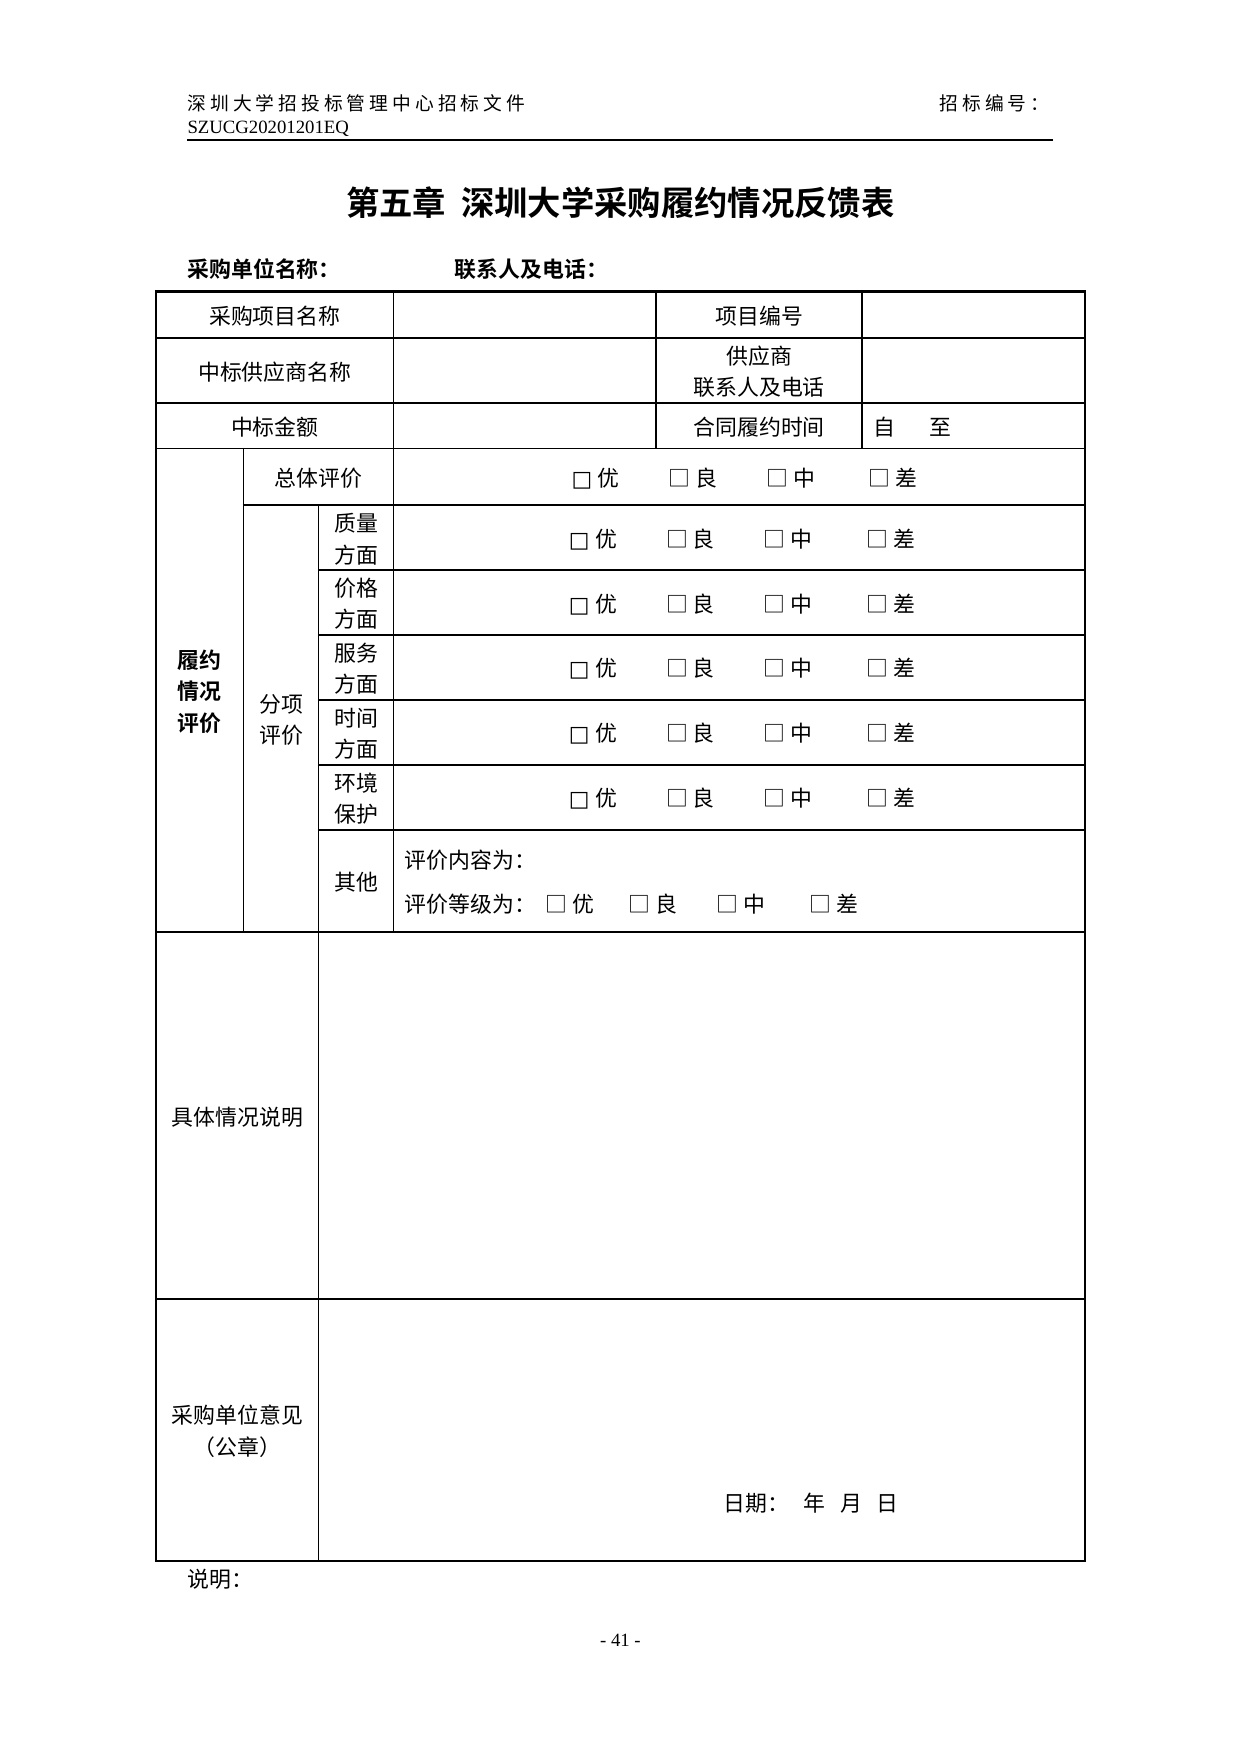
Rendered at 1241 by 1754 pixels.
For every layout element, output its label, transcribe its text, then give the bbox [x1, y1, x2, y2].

table_cell 履约情况评价 [157, 449, 243, 931]
table_cell □ 优 □ 良 □ 中 □ 差 [394, 506, 1084, 569]
table_cell 日期： 年 月 日 [319, 1300, 1084, 1560]
table_cell [394, 404, 655, 448]
table_cell 供应商 联系人及电话 [657, 339, 861, 402]
table_cell 中标供应商名称 [157, 339, 393, 402]
text 采购单位名称： 联系人及电话： [187, 252, 1053, 284]
table_cell 环境保护 [319, 766, 393, 829]
table_cell 评价内容为： 评价等级为： □ 优 □ 良 □ 中 □ 差 [394, 831, 1084, 931]
table_cell 服务方面 [319, 636, 393, 699]
table_cell □ 优 □ 良 □ 中 □ 差 [394, 636, 1084, 699]
table_cell 合同履约时间 [657, 404, 861, 448]
table_cell 时间方面 [319, 701, 393, 764]
table_header [394, 293, 655, 337]
text 说明： [187, 1562, 1053, 1593]
table_cell [863, 339, 1084, 402]
table_cell □ 优 □ 良 □ 中 □ 差 [394, 701, 1084, 764]
table_cell [319, 933, 1084, 1298]
table_cell 自 至 [863, 404, 1084, 448]
table_cell 具体情况说明 [157, 933, 318, 1298]
table_cell 其他 [319, 831, 393, 931]
table_cell 中标金额 [157, 404, 393, 448]
table_cell 质量方面 [319, 506, 393, 569]
table_cell 价格方面 [319, 571, 393, 634]
table_cell □ 优 □ 良 □ 中 □ 差 [394, 766, 1084, 829]
table_cell [394, 339, 655, 402]
table_cell 采购单位意见 （公章） [157, 1300, 318, 1560]
table_header 采购项目名称 [157, 293, 393, 337]
table_header 项目编号 [657, 293, 861, 337]
subtitle 第五章 深圳大学采购履约情况反馈表 [187, 177, 1053, 225]
table_cell □ 优 □ 良 □ 中 □ 差 [394, 571, 1084, 634]
table_cell 分项评价 [244, 506, 318, 931]
table_cell 总体评价 [244, 449, 393, 504]
table_cell □ 优 □ 良 □ 中 □ 差 [394, 449, 1084, 504]
table_header [863, 293, 1084, 337]
